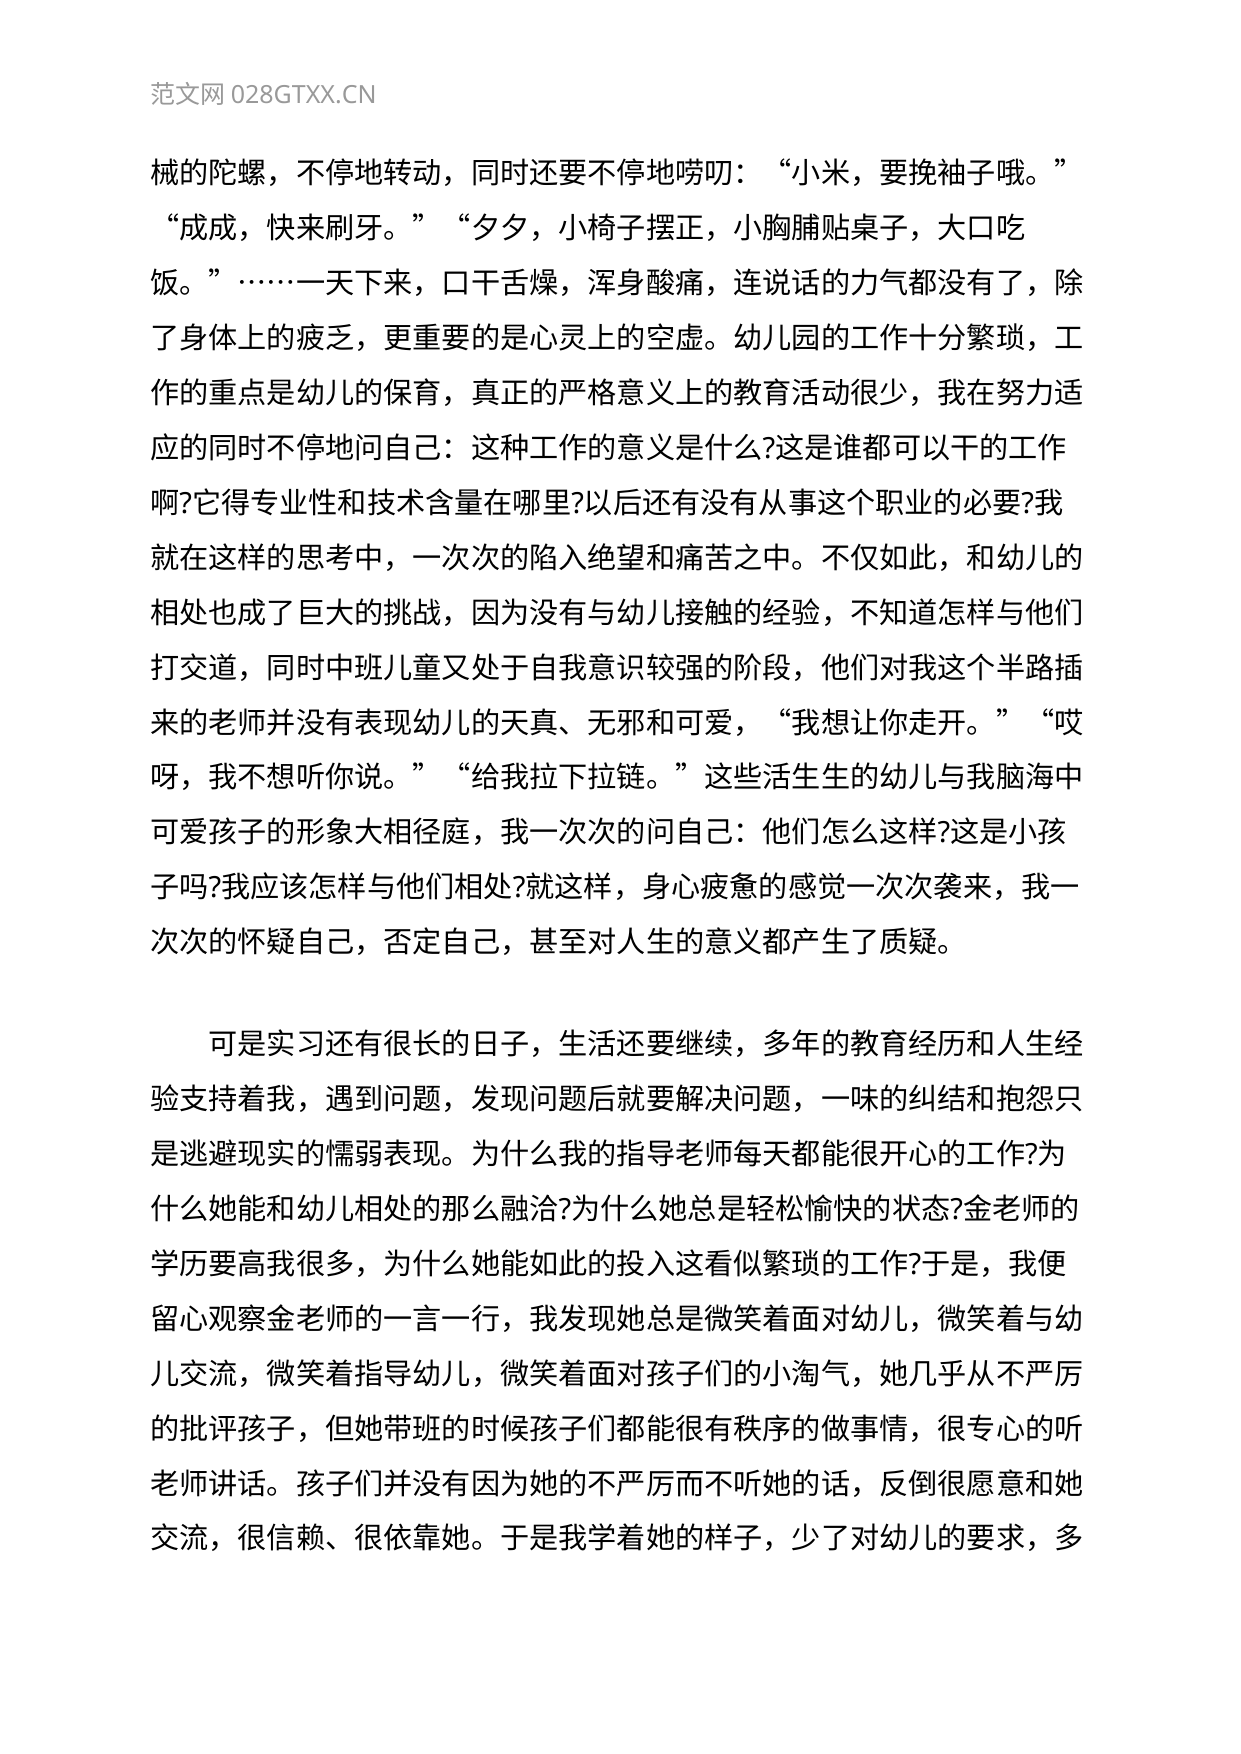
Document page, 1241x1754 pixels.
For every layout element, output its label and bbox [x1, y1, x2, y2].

text [150, 1021, 1090, 1557]
text [150, 150, 1090, 961]
